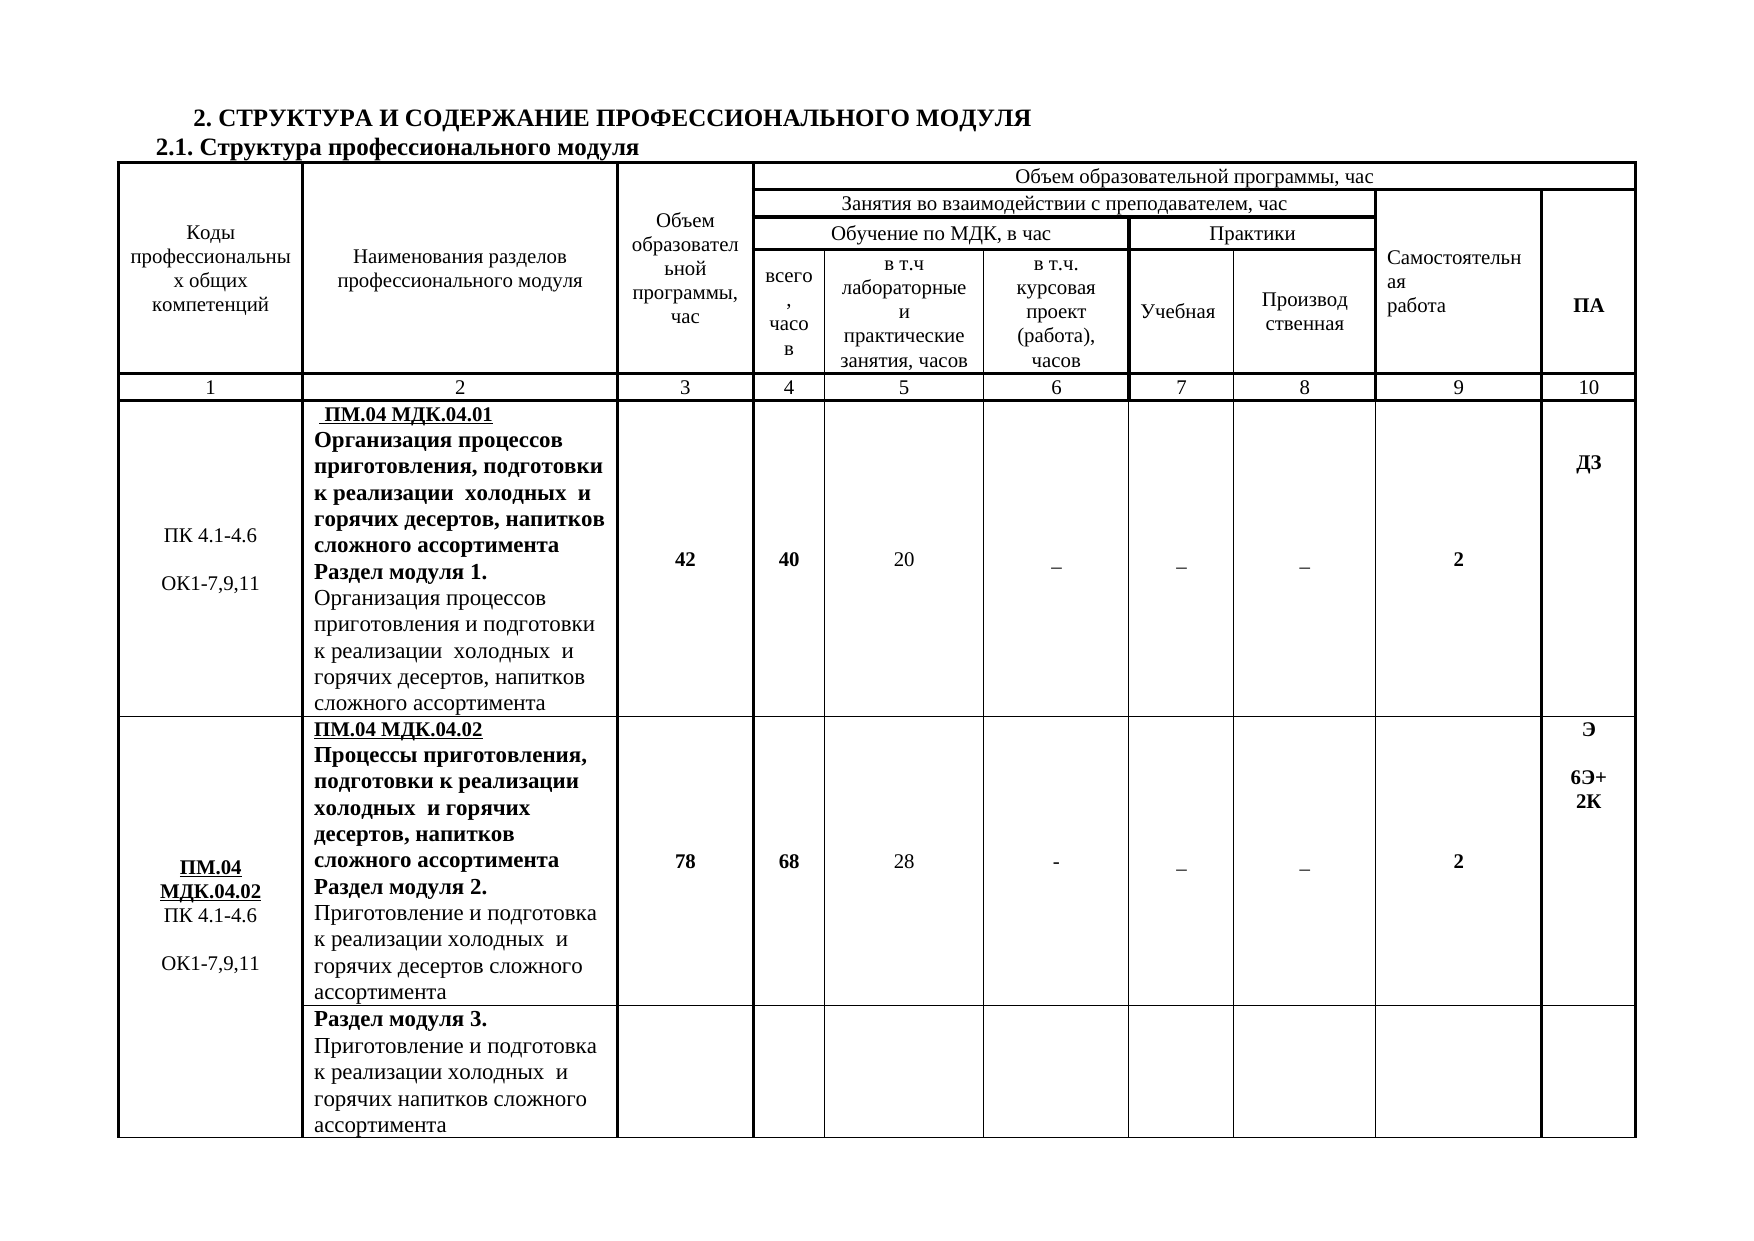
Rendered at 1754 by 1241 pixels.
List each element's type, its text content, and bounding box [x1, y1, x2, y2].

table_cell 4 [755, 375, 824, 399]
table_cell 9 [1377, 375, 1540, 399]
table_cell Э 6Э+ 2К [1543, 717, 1634, 1004]
table_cell [1376, 1006, 1540, 1137]
table_cell - [984, 717, 1128, 1004]
table_cell _ [1129, 402, 1233, 716]
table_cell 10 [1543, 375, 1634, 399]
table_cell ПК 4.1-4.6 ОК1-7,9,11 [120, 402, 301, 716]
table_cell ПМ.04 МДК.04.02 ПК 4.1-4.6 ОК1-7,9,11 [120, 717, 301, 1137]
table_cell 2 [304, 375, 616, 399]
table_cell ПМ.04 МДК.04.02 Процессы приготовления, подготовки к реализации холодных и горячих десертов, напитков сложного ассортимента Раздел модуля 2. Приготовление и подготовка к реализации холодных и горячих десертов сложного ассортимента [304, 717, 616, 1004]
table_cell в т.ч. курсовая проект (работа), часов [984, 251, 1127, 372]
table_cell Производ ственная [1234, 251, 1374, 372]
table_cell ДЗ [1543, 402, 1634, 716]
table_cell ПА [1543, 191, 1634, 372]
table_cell Учебная [1131, 251, 1233, 372]
table_cell [825, 1006, 983, 1137]
table_cell [619, 1006, 752, 1137]
table_cell 6 [984, 375, 1127, 399]
table_cell 1 [120, 375, 301, 399]
table_cell Занятия во взаимодействии с преподавателем, час [755, 191, 1374, 215]
table_cell 42 [619, 402, 752, 716]
table_cell ПМ.04 МДК.04.01 Организация процессов приготовления, подготовки к реализации холодных и горячих десертов, напитков сложного ассортимента Раздел модуля 1. Организация процессов приготовления и подготовки к реализации холодных и горячих десертов, напитков сложного ассортимента [304, 402, 616, 716]
table_cell Раздел модуля 3. Приготовление и подготовка к реализации холодных и горячих напитков сложного ассортимента [304, 1006, 616, 1137]
table_cell _ [984, 402, 1128, 716]
table_cell _ [1129, 717, 1233, 1004]
table_cell 5 [825, 375, 983, 399]
table_cell 20 [825, 402, 983, 716]
table_cell всего, часов [755, 251, 824, 372]
table_cell 2 [1376, 402, 1540, 716]
table_cell Обучение по МДК, в час [755, 219, 1127, 248]
table_cell в т.ч лабораторные и практические занятия, часов [825, 251, 983, 372]
table_cell 68 [755, 717, 824, 1004]
table_cell 8 [1234, 375, 1374, 399]
table_cell 28 [825, 717, 983, 1004]
table_cell [1234, 1006, 1375, 1137]
table_cell 3 [619, 375, 752, 399]
list 2.1. Структура профессионального модуля [156, 132, 1636, 161]
table_header Объем образовательной программы, час [755, 164, 1634, 188]
table_header Объем образовательной программы, час [619, 164, 752, 372]
table_cell 40 [755, 402, 824, 716]
table_cell 7 [1131, 375, 1233, 399]
table_cell _ [1234, 717, 1375, 1004]
table_cell 78 [619, 717, 752, 1004]
table_cell 2 [1376, 717, 1540, 1004]
table_header Коды профессиональных общих компетенций [120, 164, 301, 372]
table_cell [755, 1006, 824, 1137]
table_cell [1129, 1006, 1233, 1137]
text 2. СТРУКТУРА И СОДЕРЖАНИЕ ПРОФЕССИОНАЛЬНОГО МОДУЛЯ [193, 103, 1636, 132]
table_cell _ [1234, 402, 1375, 716]
table_header Наименования разделов профессионального модуля [304, 164, 616, 372]
table_cell [984, 1006, 1128, 1137]
table_cell [1543, 1006, 1634, 1137]
table_cell Самостоятельная работа [1377, 191, 1540, 372]
table_cell Практики [1131, 219, 1374, 248]
